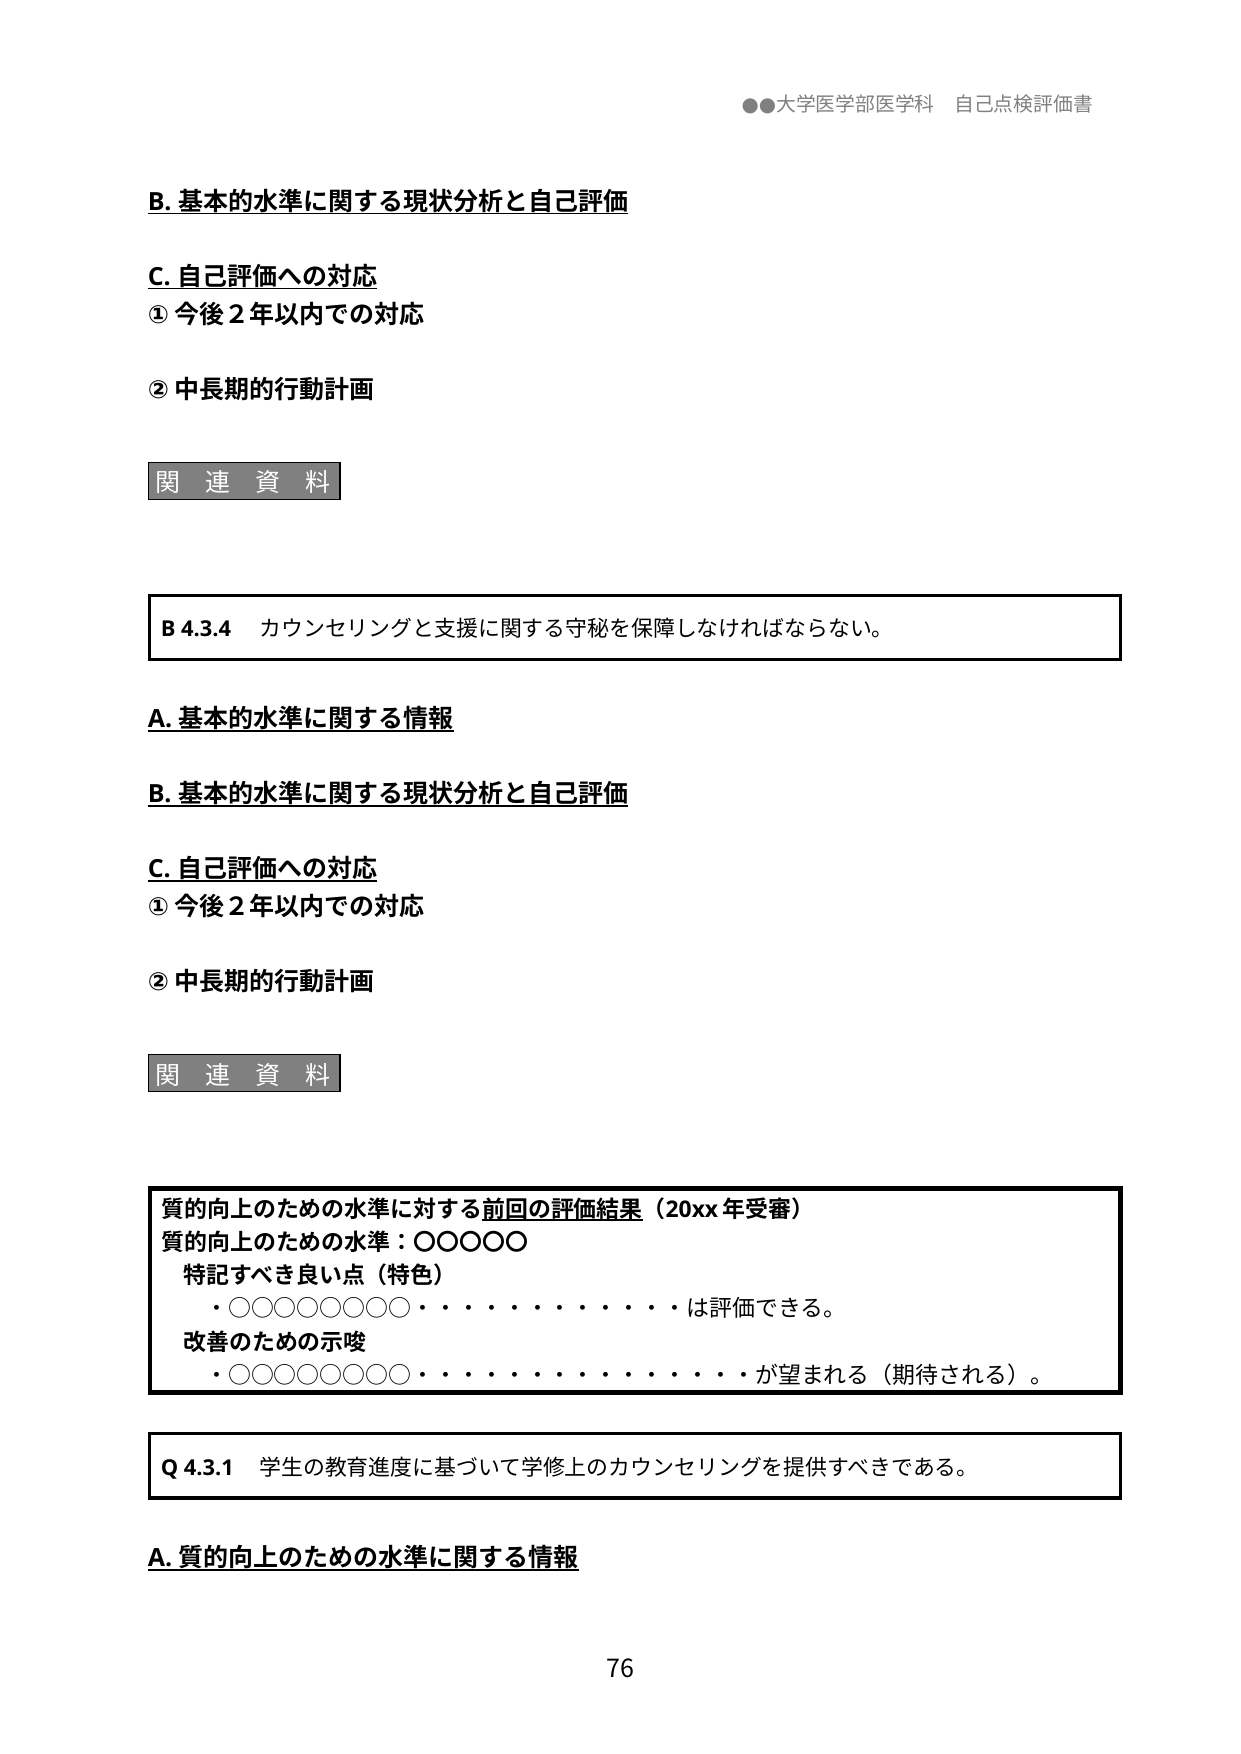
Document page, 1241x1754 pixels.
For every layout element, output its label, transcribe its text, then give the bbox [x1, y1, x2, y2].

table_header Q 4.3.1 学生の教育進度に基づいて学修上のカウンセリングを提供すべきである。 [151, 1435, 1119, 1496]
table_header B 4.3.4 カウンセリングと支援に関する守秘を保障しなければならない。 [151, 597, 1119, 658]
text C. 自己評価への対応 [148, 848, 1092, 886]
text B. 基本的水準に関する現状分析と自己評価 [148, 773, 1092, 811]
text B. 基本的水準に関する現状分析と自己評価 [148, 181, 1092, 218]
text A. 基本的水準に関する情報 [148, 698, 1092, 736]
table_header 質的向上のための水準に対する前回の評価結果（20xx年受審） 質的向上のための水準：〇〇〇〇〇 特記すべき良い点（特色） ・○○○○○○○○・・・・・・・・・・・・は評価できる。 改善のための示唆 ・○○○○○○○○・・・・・・・・・・・・・・・が望まれる（期待される）。 [152, 1191, 1118, 1390]
text ①今後２年以内での対応 [148, 886, 1093, 923]
text ①今後２年以内での対応 [148, 293, 1093, 331]
text 関 連 資 料/ [148, 1036, 1092, 1111]
text ②中長期的行動計画 [148, 961, 1093, 998]
text 関 連 資 料/ [148, 443, 1092, 518]
text A. 質的向上のための水準に関する情報 [148, 1537, 1092, 1574]
text ②中長期的行動計画 [148, 368, 1093, 406]
text C. 自己評価への対応 [148, 256, 1092, 293]
